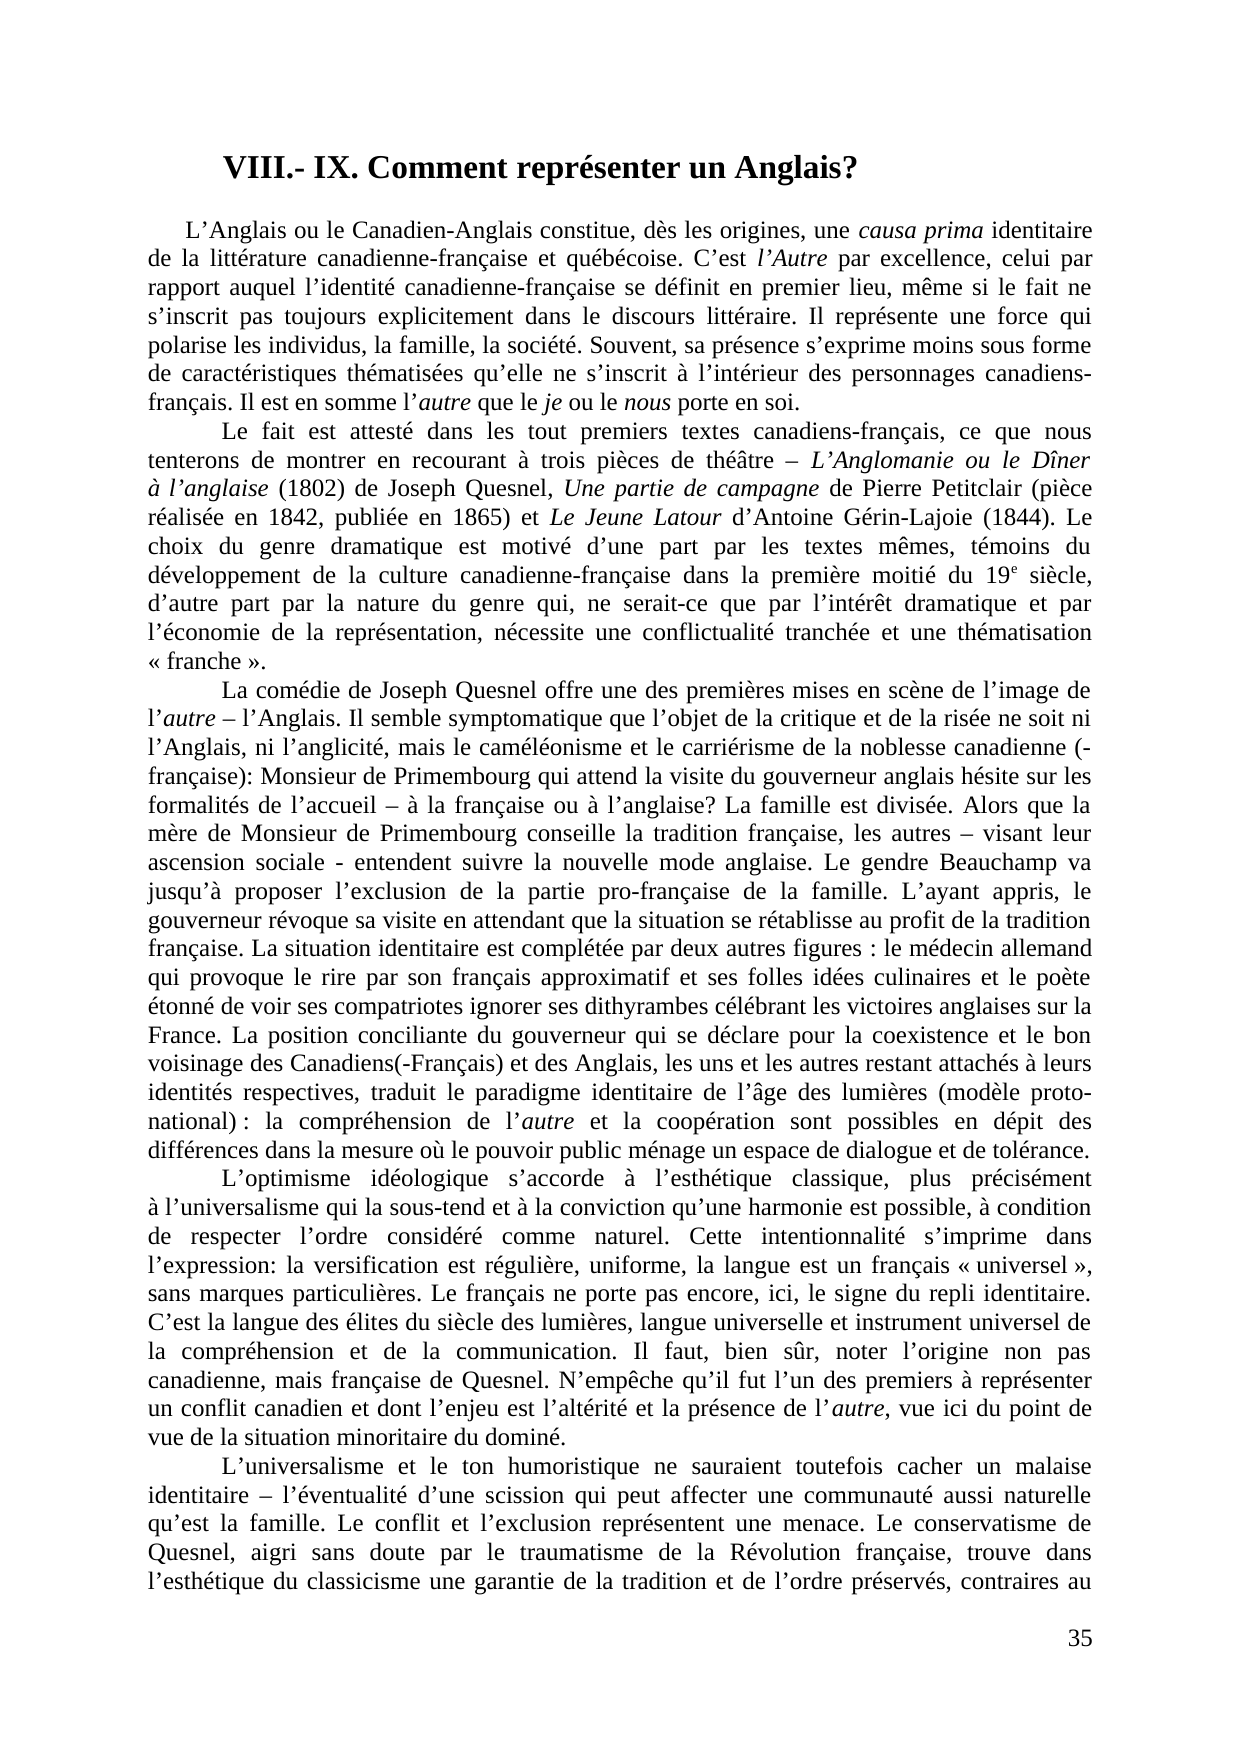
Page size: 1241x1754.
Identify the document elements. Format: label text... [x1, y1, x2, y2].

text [148, 1451, 1093, 1595]
text Le fait est attesté dans les tout premiers textes canadiens-français, ce que nous tenterons de montrer en recourant à trois pièces de théâtre – L’Anglomanie ou le Dîner à l’anglaise (1802) de Joseph Quesnel, Une partie de campagne de Pierre Petitclair (pièce réalisée en 1842, publiée en 1865) et Le Jeune Latour d’Antoine Gérin-Lajoie (1844). Le choix du genre dramatique est motivé d’une part par les textes mêmes, témoins du développement de la culture canadienne-française dans la première moitié du 19e siècle, d’autre part par la nature du genre qui, ne serait-ce que par l’intérêt dramatique et par l’économie de la représentation, nécessite une conflictualité tranchée et une thématisation « franche ». [148, 416, 1093, 675]
text La comédie de Joseph Quesnel offre une des premières mises en scène de l’image de l’autre – l’Anglais. Il semble symptomatique que l’objet de la critique et de la risée ne soit ni l’Anglais, ni l’anglicité, mais le caméléonisme et le carriérisme de la noblesse canadienne (-française): Monsieur de Primembourg qui attend la visite du gouverneur anglais hésite sur les formalités de l’accueil – à la française ou à l’anglaise? La famille est divisée. Alors que la mère de Monsieur de Primembourg conseille la tradition française, les autres – visant leur ascension sociale - entendent suivre la nouvelle mode anglaise. Le gendre Beauchamp va jusqu’à proposer l’exclusion de la partie pro-française de la famille. L’ayant appris, le gouverneur révoque sa visite en attendant que la situation se rétablisse au profit de la tradition française. La situation identitaire est complétée par deux autres figures : le médecin allemand qui provoque le rire par son français approximatif et ses folles idées culinaires et le poète étonné de voir ses compatriotes ignorer ses dithyrambes célébrant les victoires anglaises sur la France. La position conciliante du gouverneur qui se déclare pour la coexistence et le bon voisinage des Canadiens(-Français) et des Anglais, les uns et les autres restant attachés à leurs identités respectives, traduit le paradigme identitaire de l’âge des lumières (modèle proto-national) : la compréhension de l’autre et la coopération sont possibles en dépit des différences dans la mesure où le pouvoir public ménage un espace de dialogue et de tolérance. [148, 675, 1093, 1163]
text L’Anglais ou le Canadien-Anglais constitue, dès les origines, une causa prima identitaire de la littérature canadienne-française et québécoise. C’est l’Autre par excellence, celui par rapport auquel l’identité canadienne-française se définit en premier lieu, même si le fait ne s’inscrit pas toujours explicitement dans le discours littéraire. Il représente une force qui polarise les individus, la famille, la société. Souvent, sa présence s’exprime moins sous forme de caractéristiques thématisées qu’elle ne s’inscrit à l’intérieur des personnages canadiens-français. Il est en somme l’autre que le je ou le nous porte en soi. [148, 215, 1093, 416]
list VIII.- IX. Comment représenter un Anglais? [223, 148, 1093, 186]
text L’optimisme idéologique s’accorde à l’esthétique classique, plus précisément à l’universalisme qui la sous-tend et à la conviction qu’une harmonie est possible, à condition de respecter l’ordre considéré comme naturel. Cette intentionnalité s’imprime dans l’expression: la versification est régulière, uniforme, la langue est un français « universel », sans marques particulières. Le français ne porte pas encore, ici, le signe du repli identitaire. C’est la langue des élites du siècle des lumières, langue universelle et instrument universel de la compréhension et de la communication. Il faut, bien sûr, noter l’origine non pas canadienne, mais française de Quesnel. N’empêche qu’il fut l’un des premiers à représenter un conflit canadien et dont l’enjeu est l’altérité et la présence de l’autre, vue ici du point de vue de la situation minoritaire du dominé. [148, 1163, 1093, 1451]
